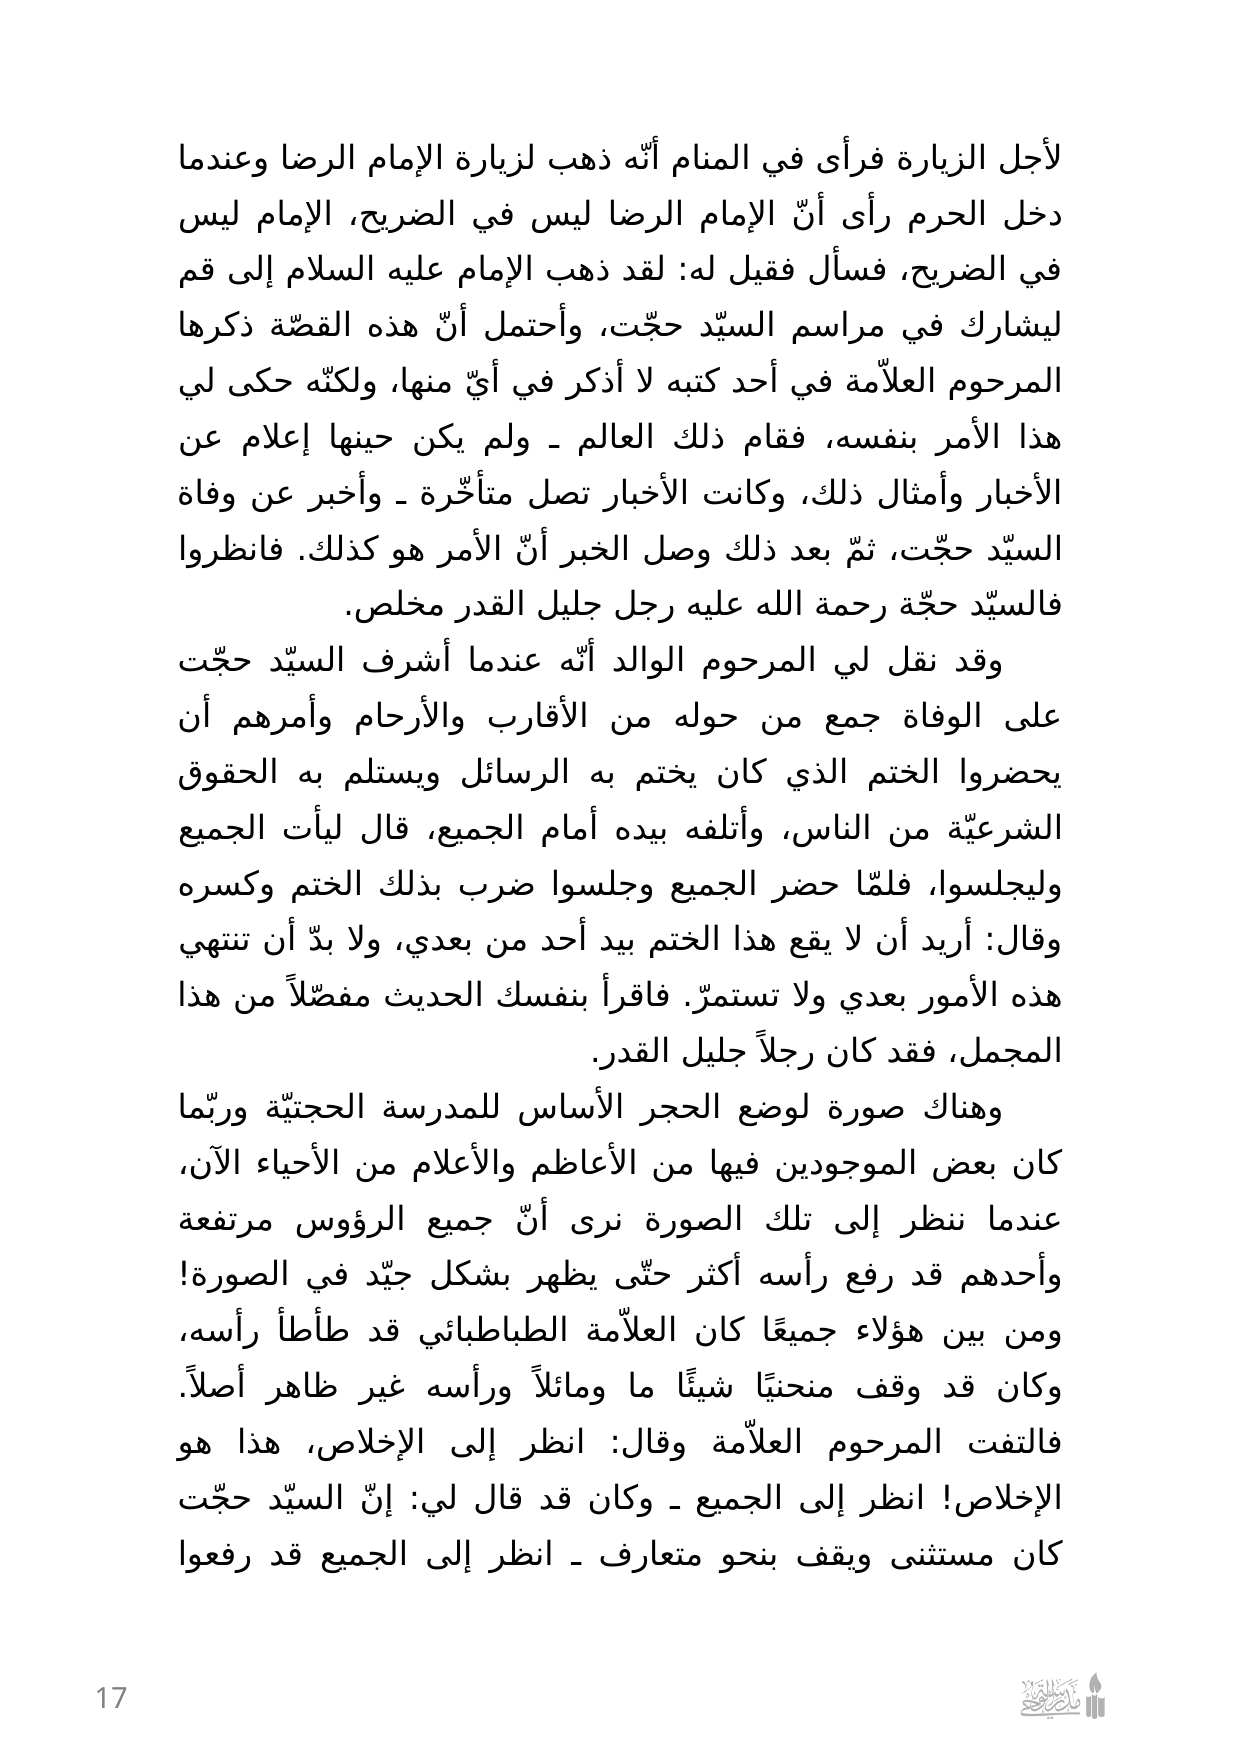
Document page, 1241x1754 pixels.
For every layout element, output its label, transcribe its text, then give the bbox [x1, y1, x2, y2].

text وقد نقل لي المرحوم الوالد أنّه عندما أشرف السيّد حجّت على الوفاة جمع من حوله من الأقارب والأرحام وأمرهم أن يحضروا الختم الذي كان يختم به الرسائل ويستلم به الحقوق الشرعيّة من الناس، وأتلفه بيده أمام الجميع، قال ليأت الجميع وليجلسوا، فلمّا حضر الجميع وجلسوا ضرب بذلك الختم وكسره وقال: أريد أن لا يقع هذا الختم بيد أحد من بعدي، ولا بدّ أن تنتهي هذه الأمور بعدي ولا تستمرّ. فاقرأ بنفسك الحديث مفصّلاً من هذا المجمل، فقد كان رجلاً جليل القدر. [177, 638, 1063, 1085]
picture [1020, 1672, 1105, 1719]
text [177, 1085, 1063, 1587]
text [177, 136, 1063, 638]
